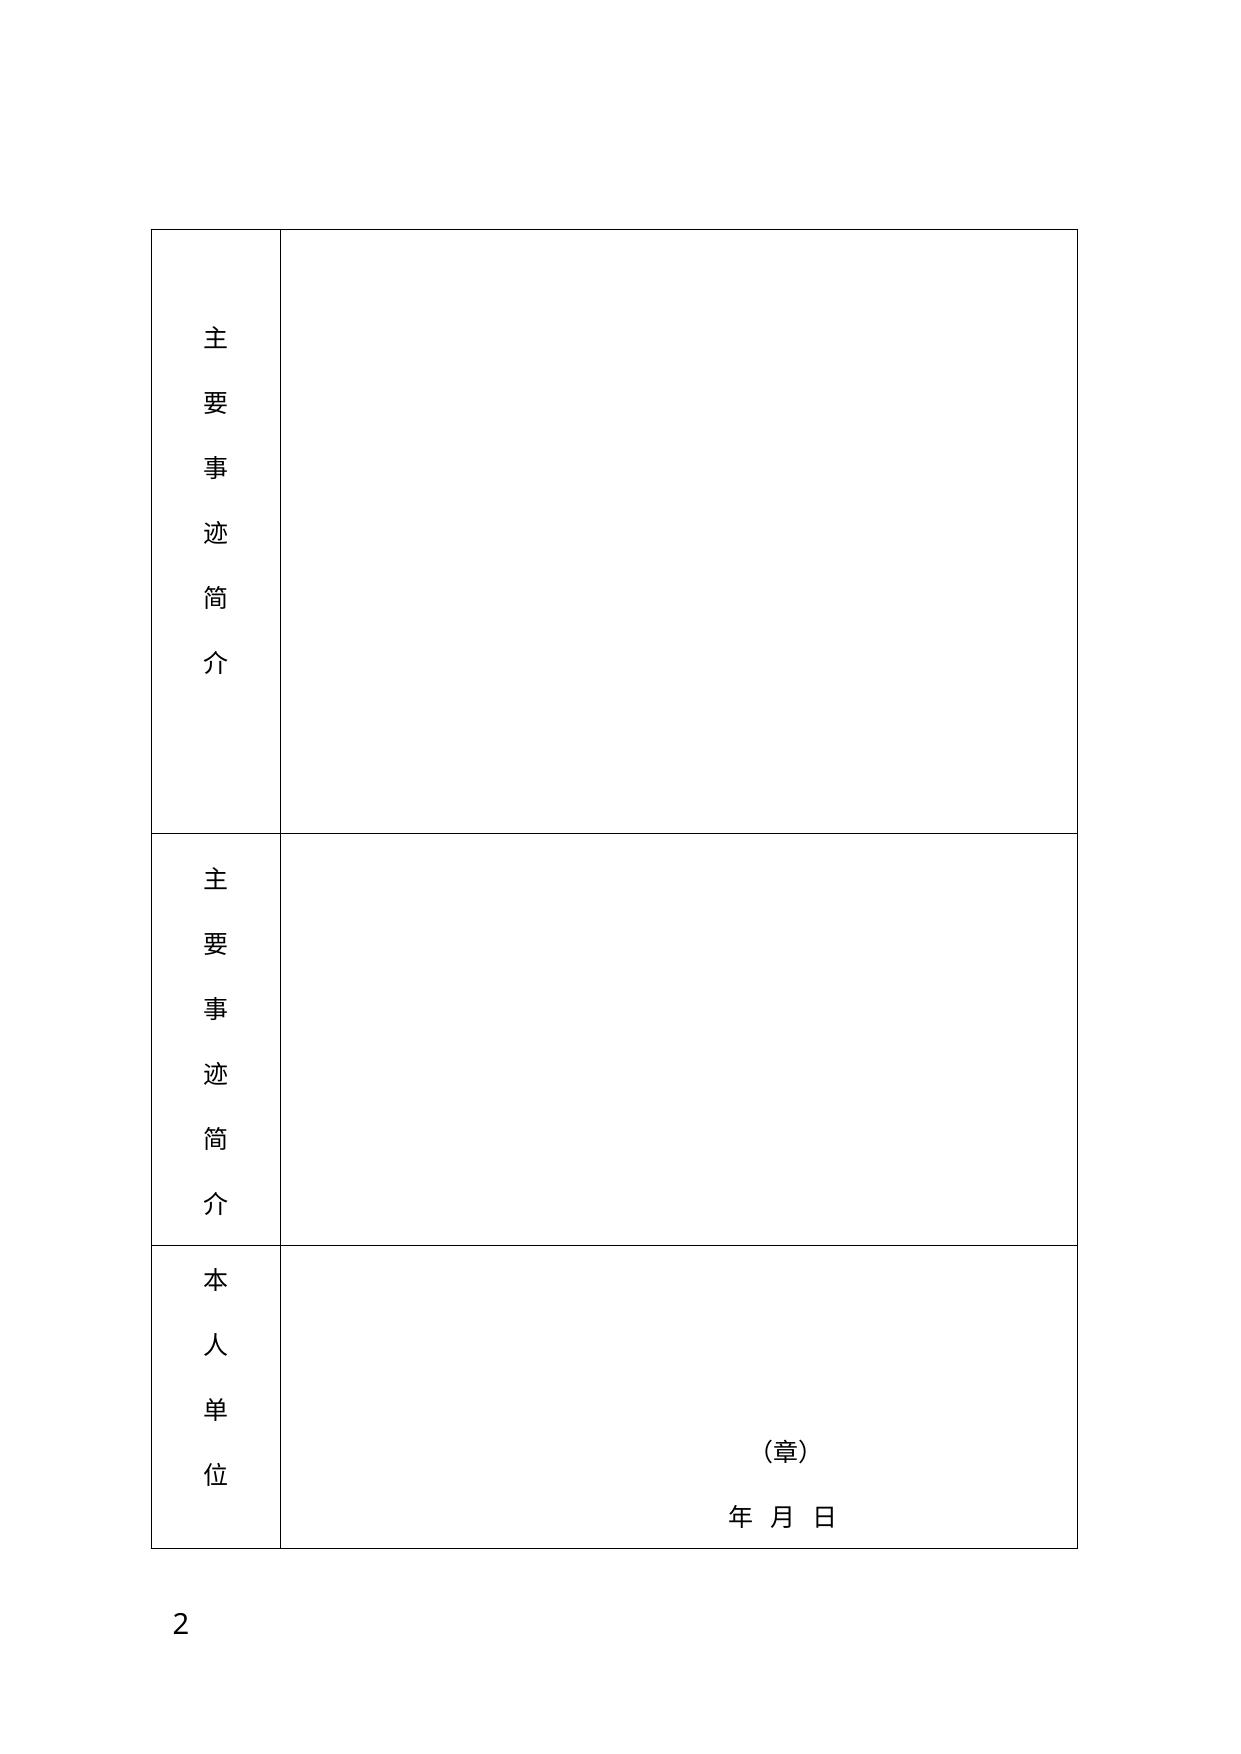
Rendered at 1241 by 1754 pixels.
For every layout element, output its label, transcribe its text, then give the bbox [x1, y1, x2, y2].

table_cell 主 要 事 迹 简 介 [152, 230, 280, 833]
table_cell [281, 834, 1077, 1245]
table_cell 本 人 单 位 意 见 [152, 1246, 280, 1548]
table_cell [281, 230, 1077, 833]
table_cell （章） 年 月 日 [281, 1246, 1077, 1548]
table_cell 主 要 事 迹 简 介 [152, 834, 280, 1245]
